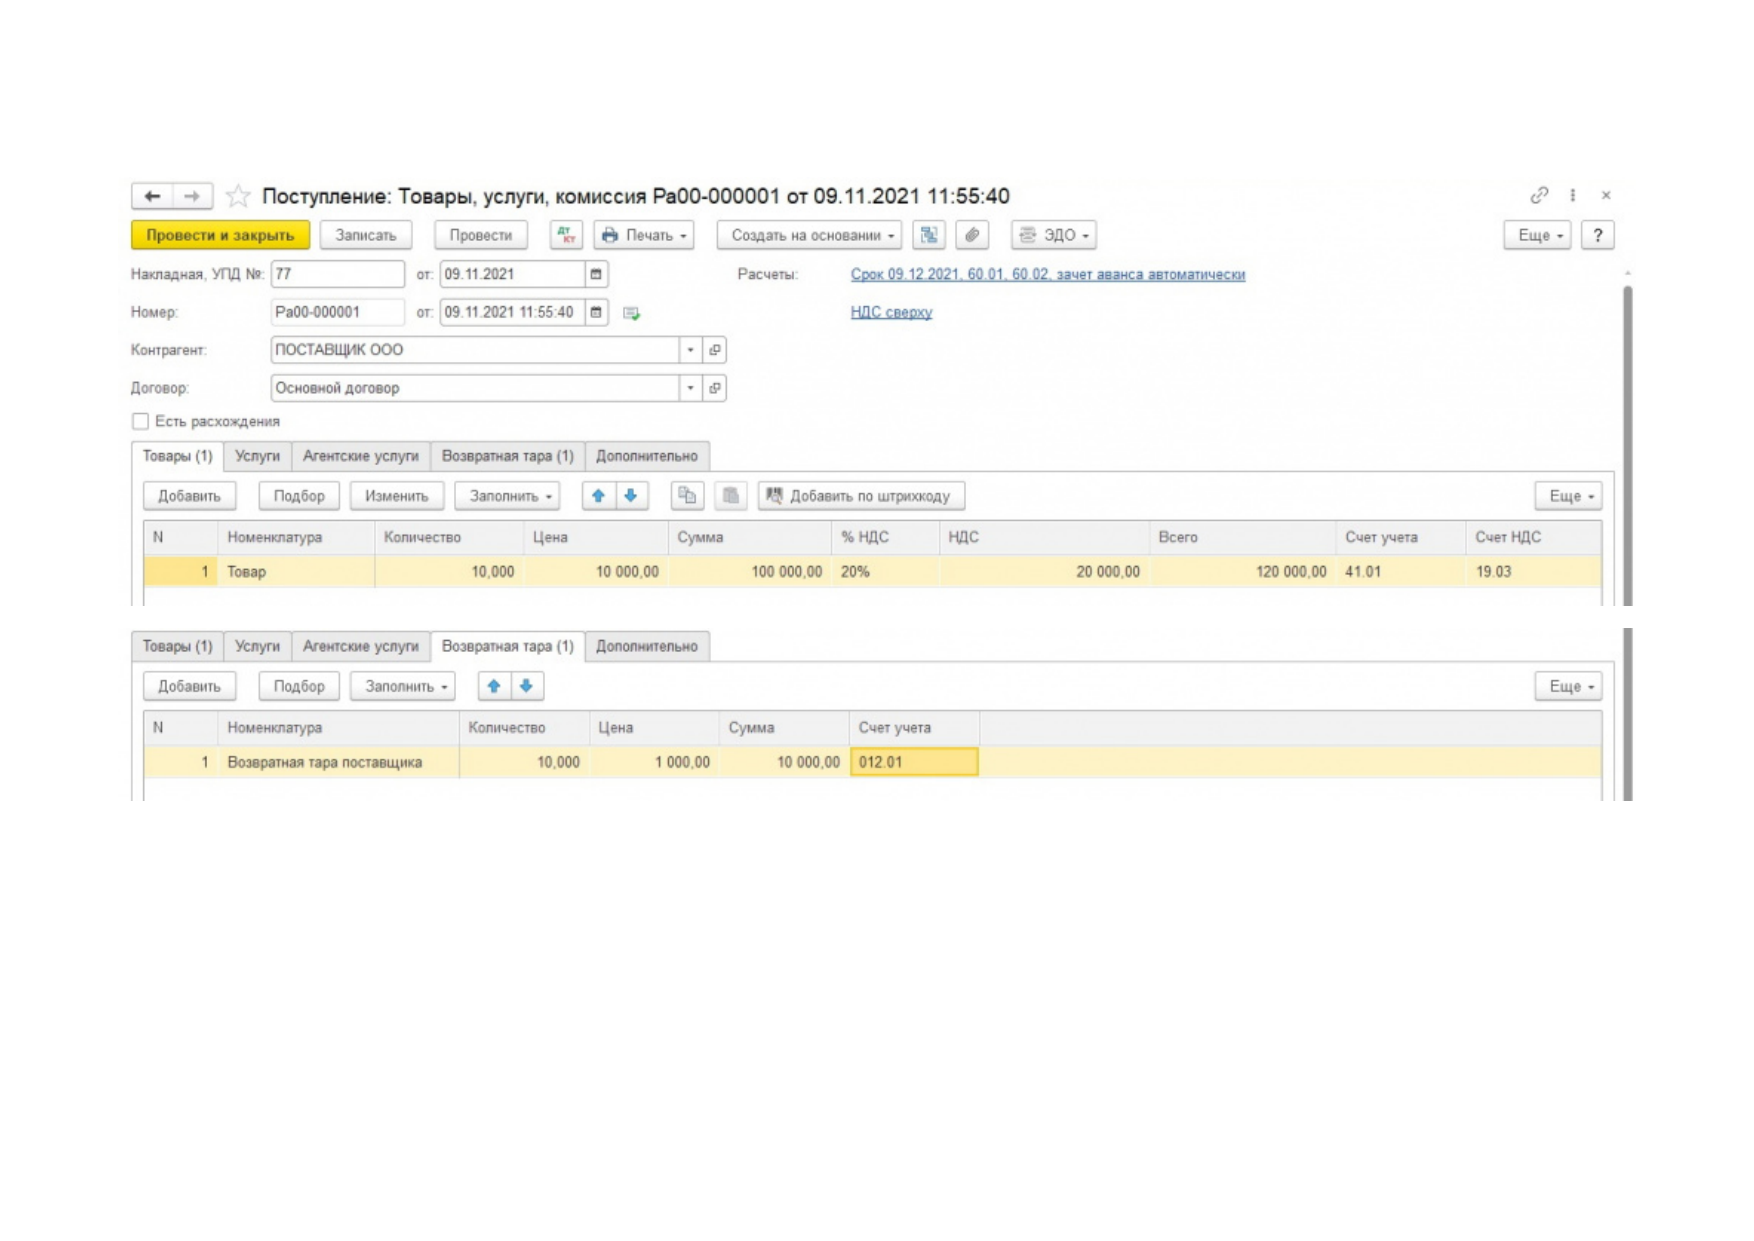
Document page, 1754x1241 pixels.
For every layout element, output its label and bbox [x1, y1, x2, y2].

picture [118, 628, 1636, 801]
picture [118, 177, 1636, 606]
